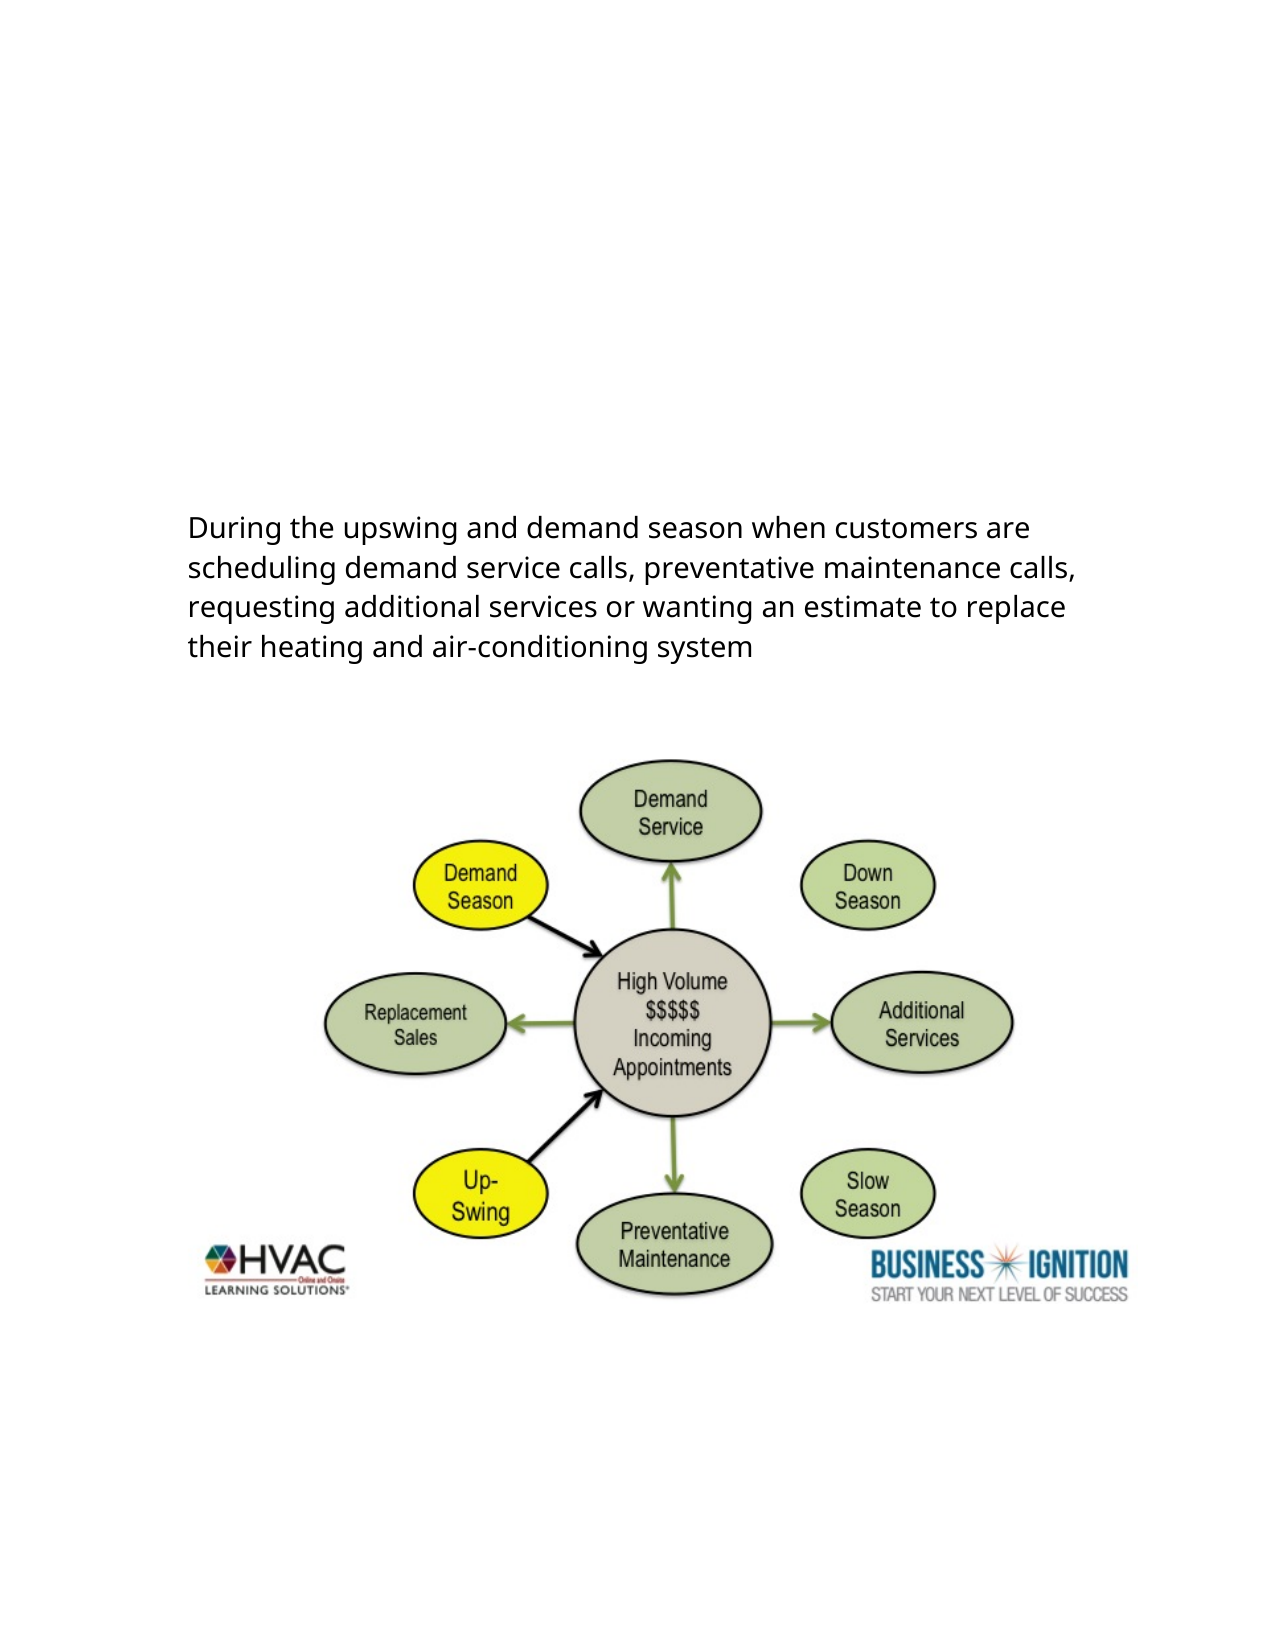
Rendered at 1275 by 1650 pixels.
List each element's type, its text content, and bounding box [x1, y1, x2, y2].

text During the upswing and demand season when customers are scheduling demand service calls, preventative maintenance calls, requesting additional services or wanting an estimate to replace their heating and air-conditioning system [187, 507, 1087, 666]
picture [187, 745, 1138, 1304]
